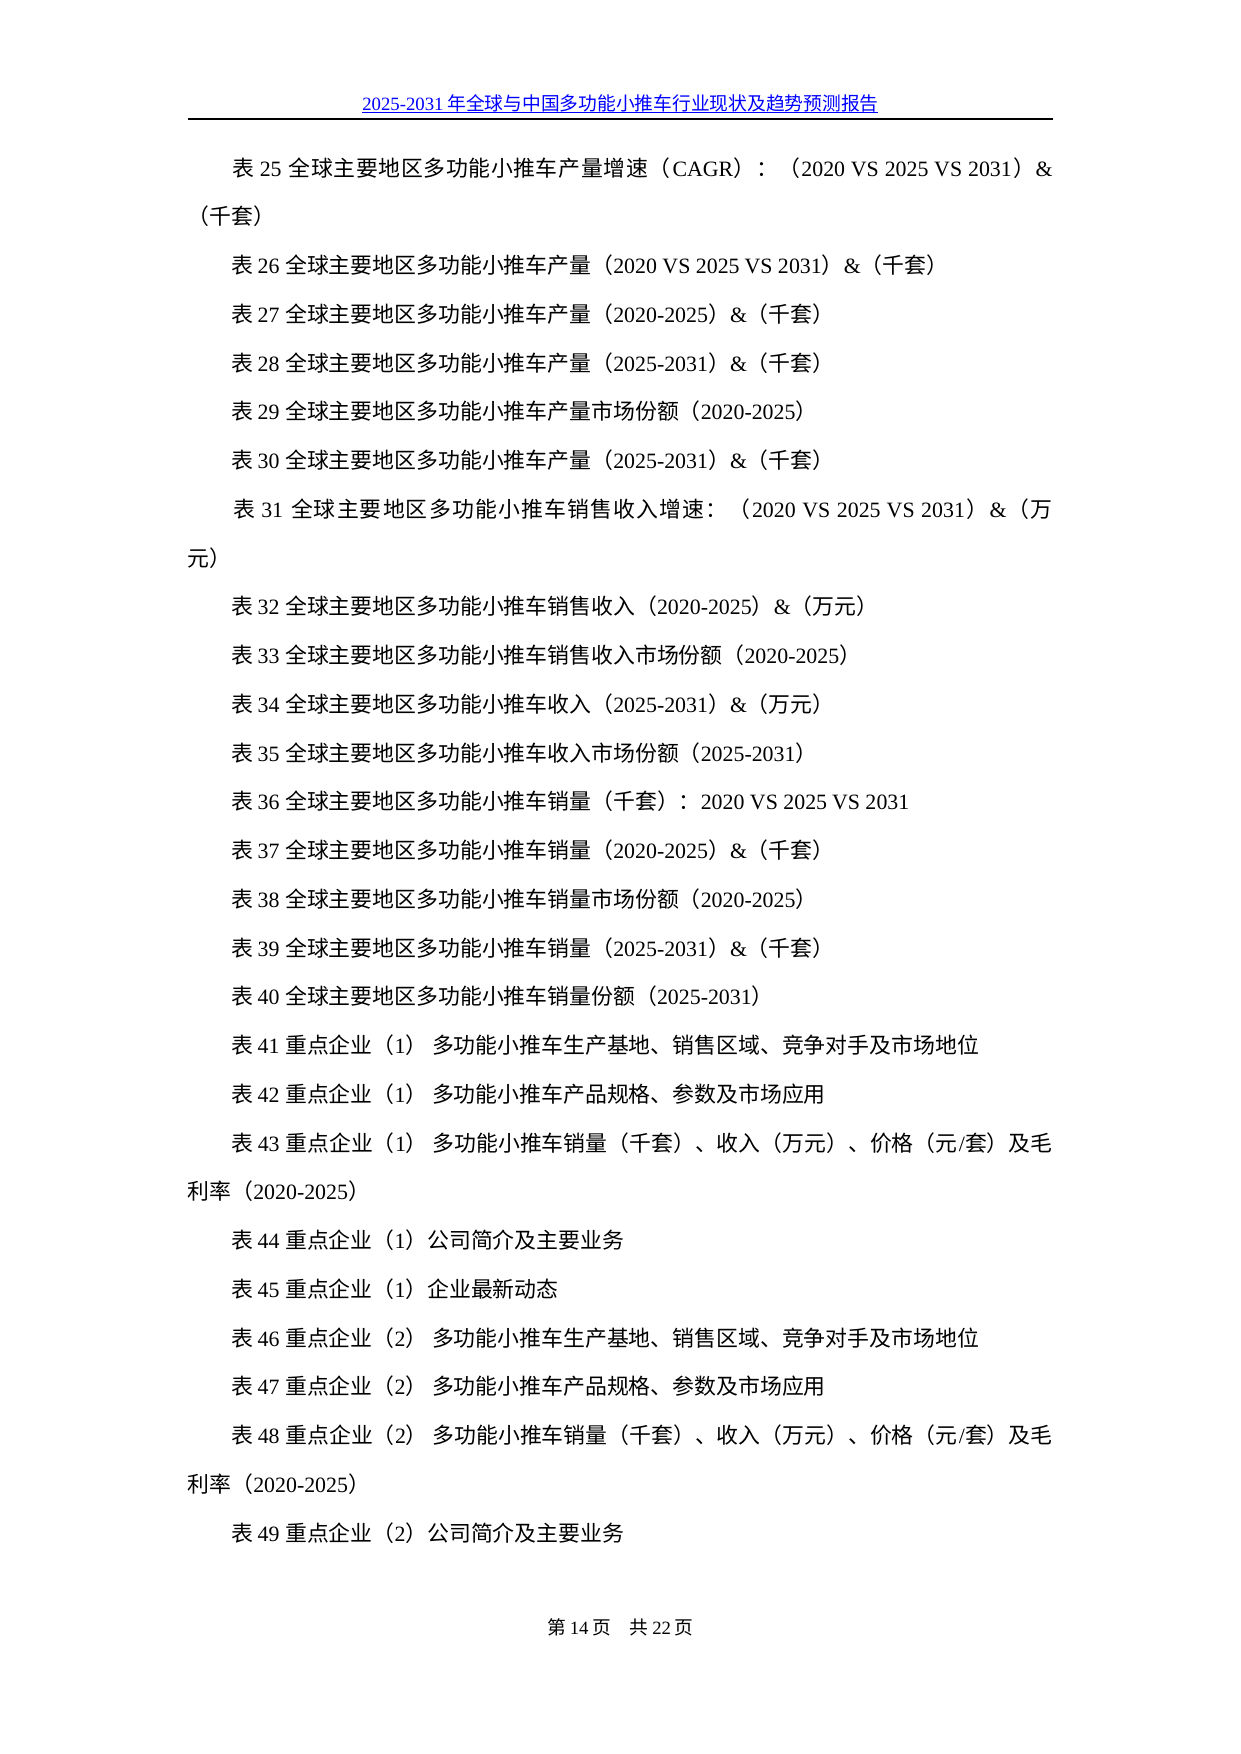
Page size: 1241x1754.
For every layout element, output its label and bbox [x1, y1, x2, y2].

text [187, 150, 1053, 1548]
